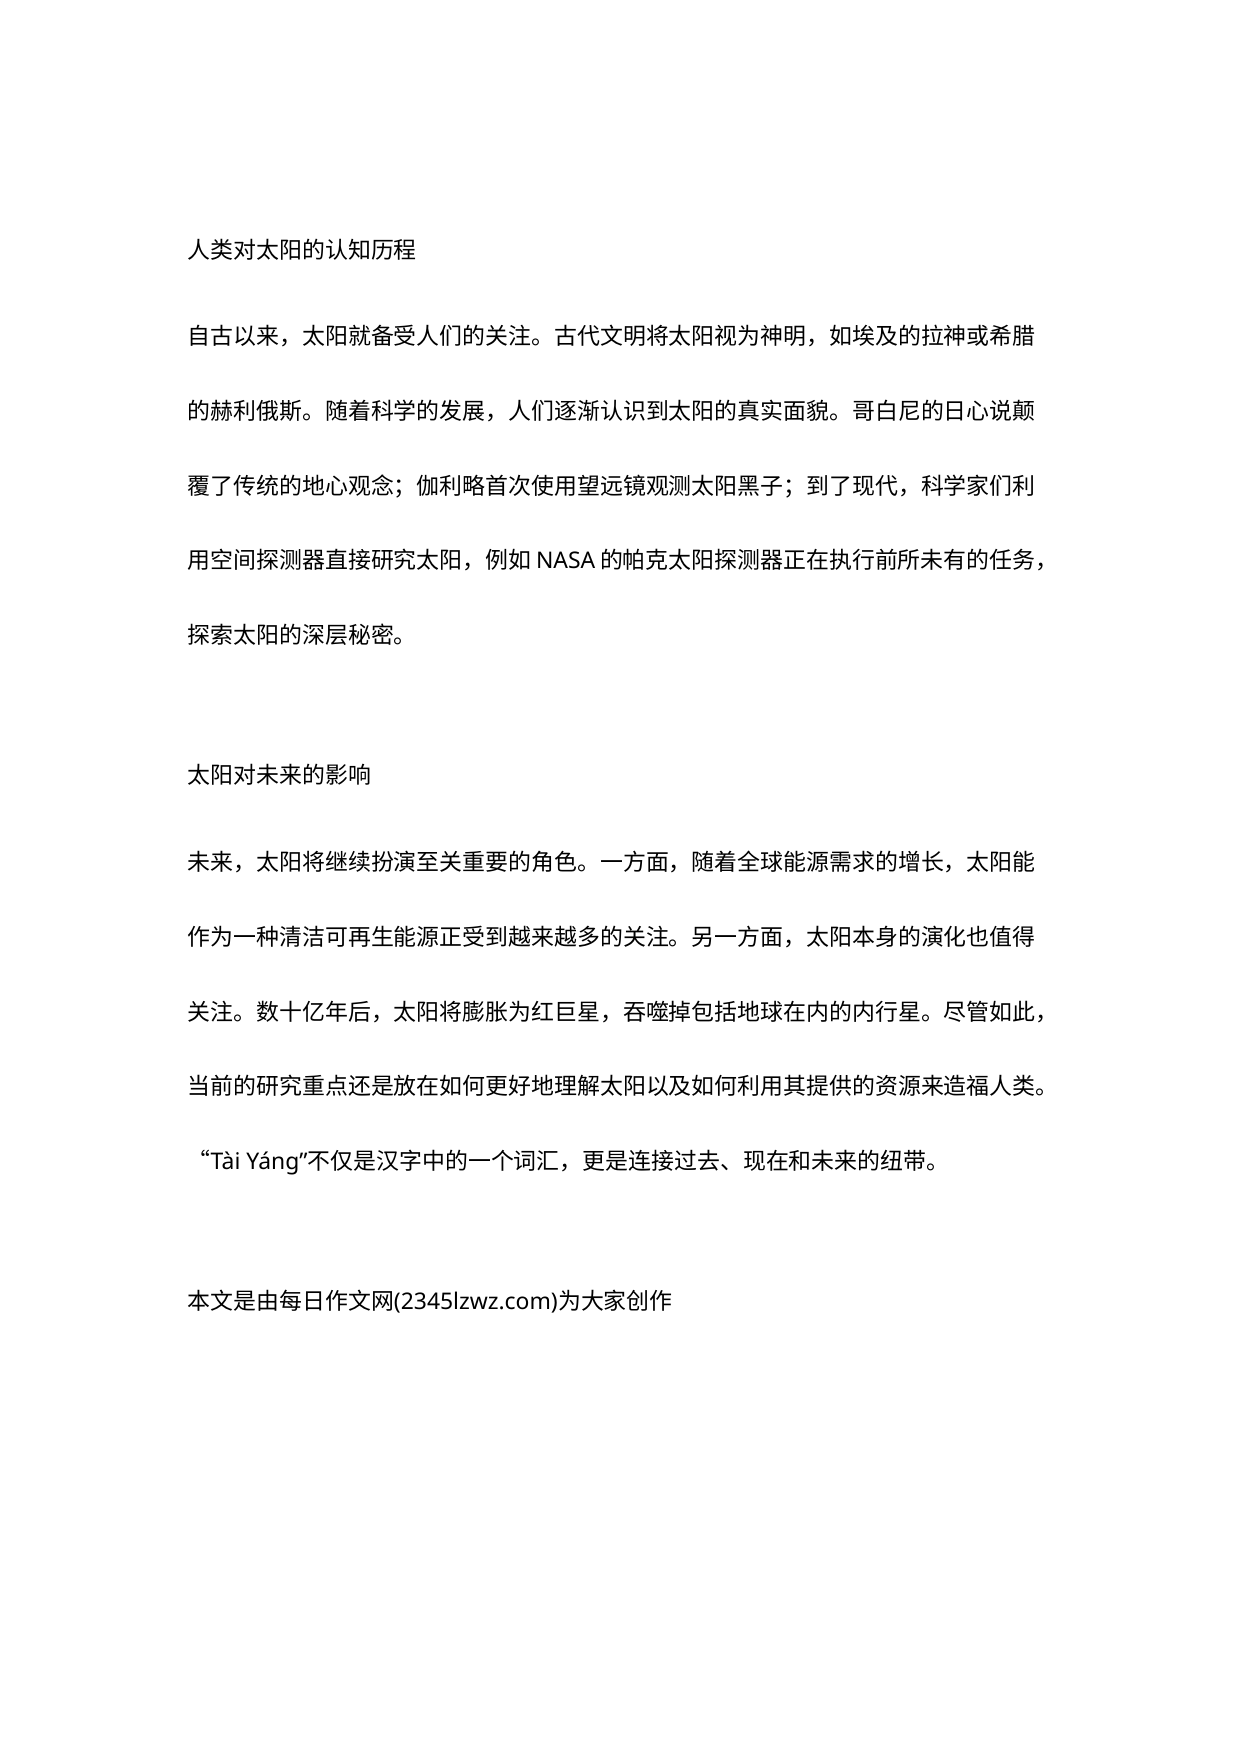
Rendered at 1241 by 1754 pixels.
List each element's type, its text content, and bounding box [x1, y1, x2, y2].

text 未来，太阳将继续扮演至关重要的角色。一方面，随着全球能源需求的增长，太阳能作为一种清洁可再生能源正受到越来越多的关注。另一方面，太阳本身的演化也值得关注。数十亿年后，太阳将膨胀为红巨星，吞噬掉包括地球在内的内行星。尽管如此，当前的研究重点还是放在如何更好地理解太阳以及如何利用其提供的资源来造福人类。“Tài Yáng”不仅是汉字中的一个词汇，更是连接过去、现在和未来的纽带。 [187, 828, 1053, 1192]
text 人类对太阳的认知历程 [187, 216, 1053, 281]
text 本文是由每日作文网(2345lzwz.com)为大家创作 [187, 1267, 1053, 1332]
text 太阳对未来的影响 [187, 742, 1053, 807]
text 自古以来，太阳就备受人们的关注。古代文明将太阳视为神明，如埃及的拉神或希腊的赫利俄斯。随着科学的发展，人们逐渐认识到太阳的真实面貌。哥白尼的日心说颠覆了传统的地心观念；伽利略首次使用望远镜观测太阳黑子；到了现代，科学家们利用空间探测器直接研究太阳，例如NASA的帕克太阳探测器正在执行前所未有的任务，探索太阳的深层秘密。 [187, 302, 1053, 666]
